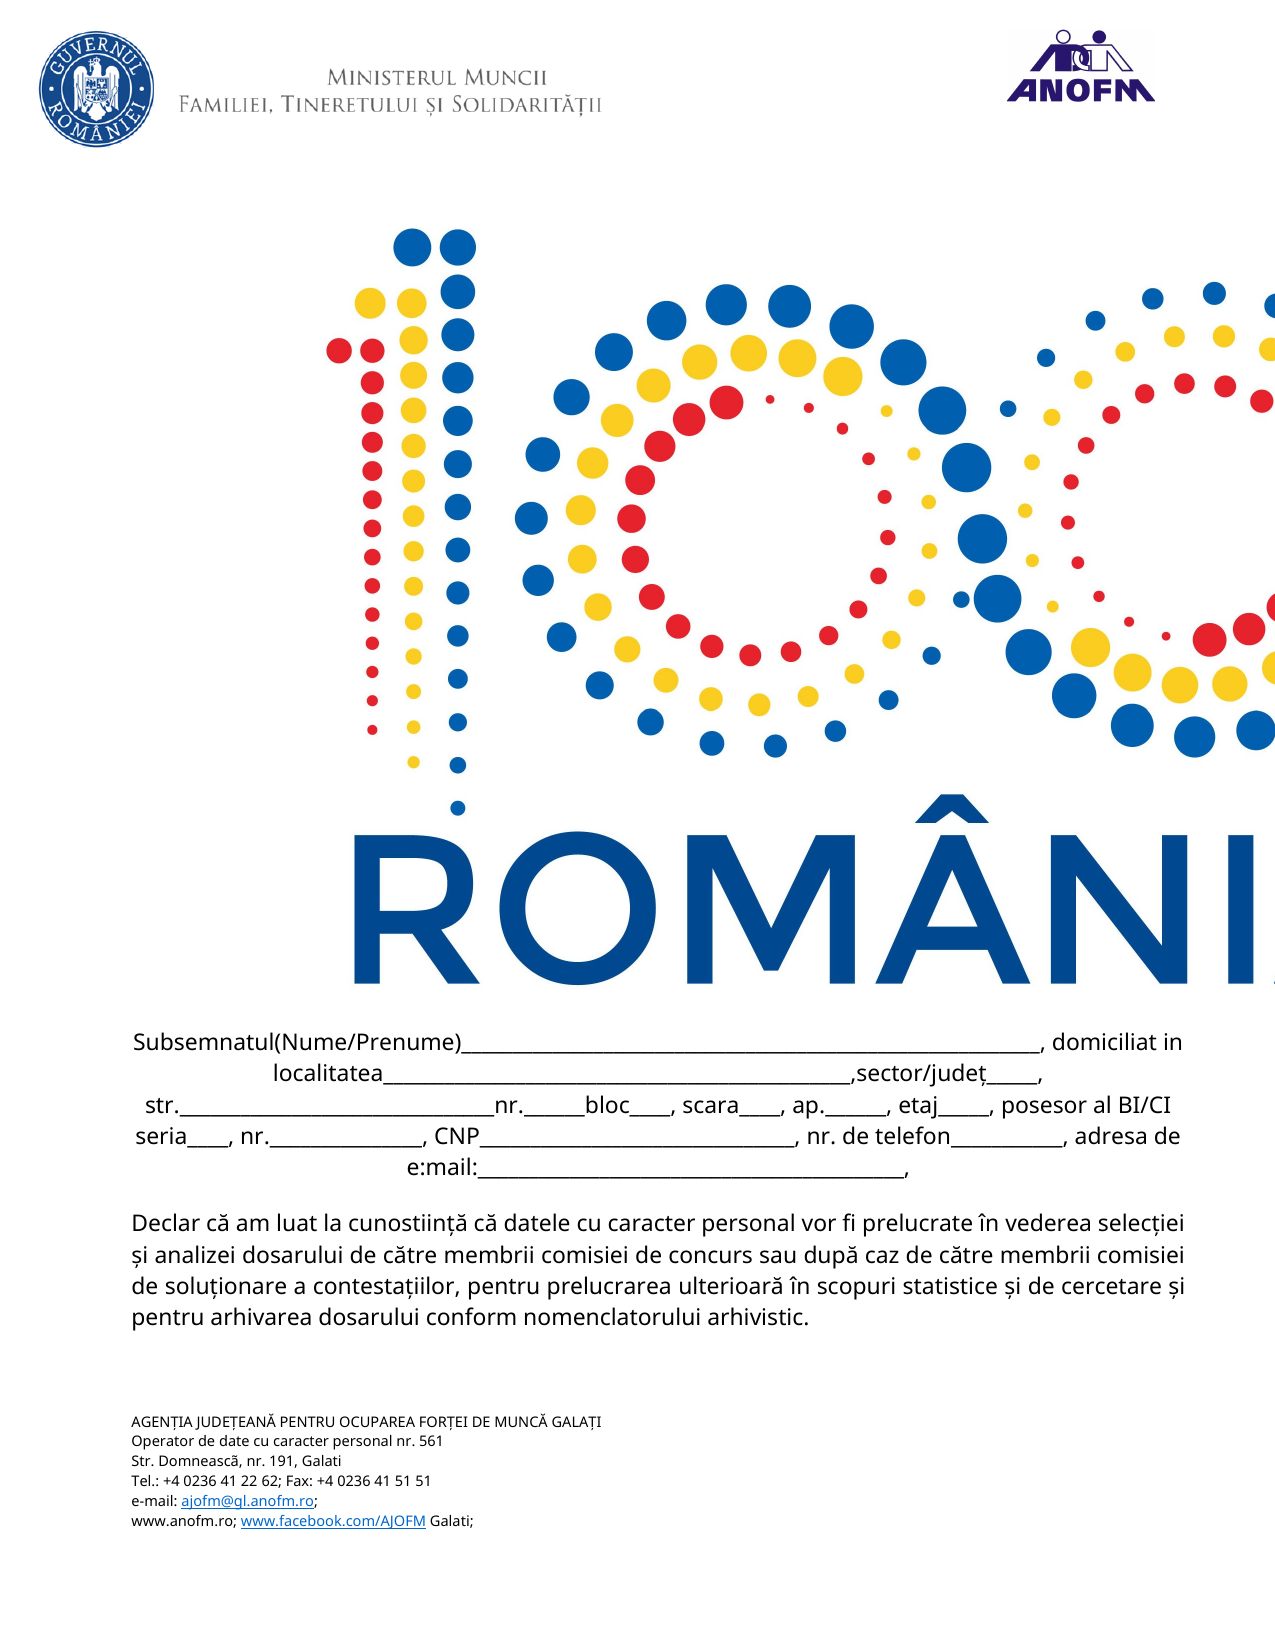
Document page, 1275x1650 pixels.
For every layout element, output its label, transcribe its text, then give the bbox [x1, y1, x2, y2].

picture [1006, 29, 1156, 102]
picture [37, 29, 1275, 992]
text Subsemnatul(Nume/Prenume)_________________________________________________________, domiciliat in localitatea______________________________________________,sector/județ_____, str._______________________________nr.______bloc____, scara____, ap.______, etaj_____, posesor al BI/CI seria____, nr._______________, CNP_______________________________, nr. de telefon___________, adresa de e:mail:__________________________________________, [131, 1026, 1186, 1182]
text Declar că am luat la cunostiinţă că datele cu caracter personal vor fi prelucrate în vederea selecției și analizei dosarului de către membrii comisiei de concurs sau după caz de către membrii comisiei de soluționare a contestațiilor, pentru prelucrarea ulterioară în scopuri statistice și de cercetare și pentru arhivarea dosarului conform nomenclatorului arhivistic. [131, 1207, 1186, 1332]
